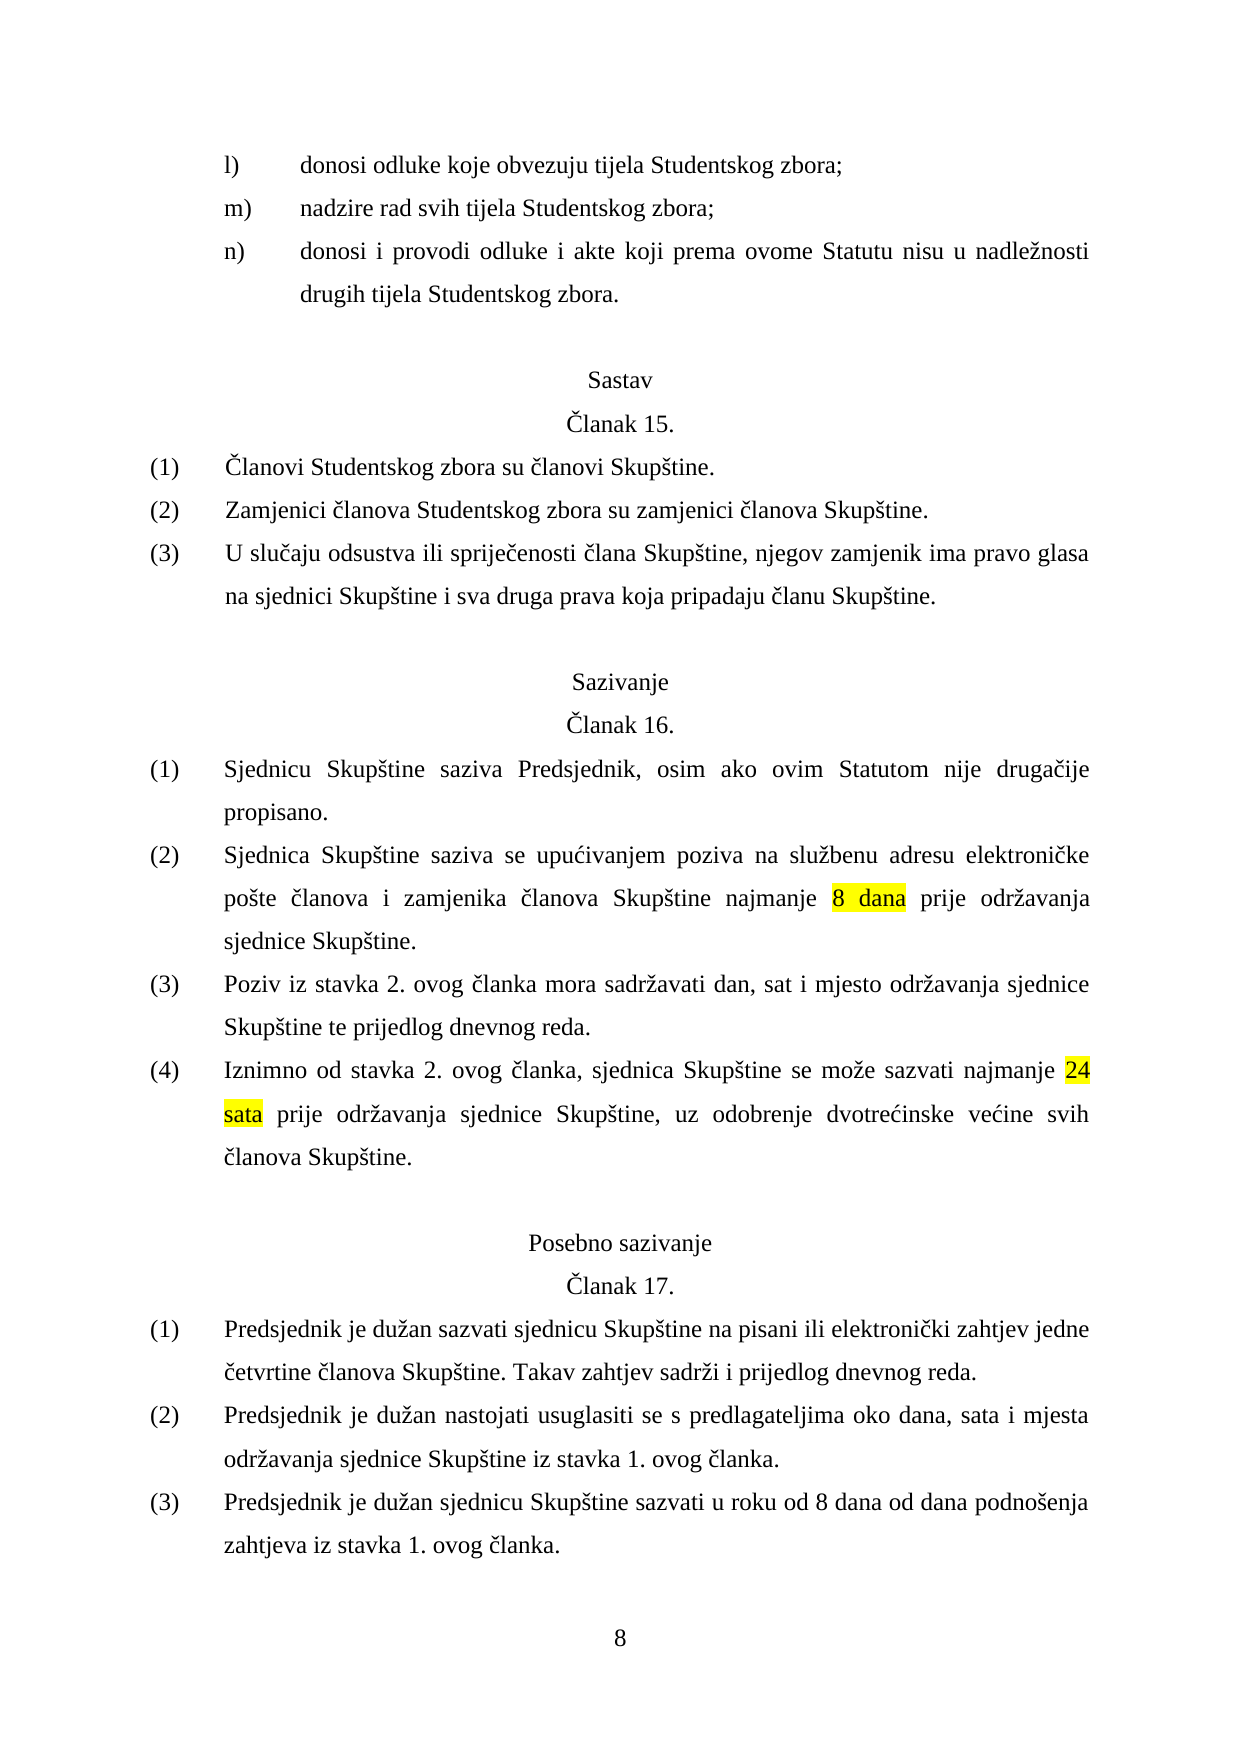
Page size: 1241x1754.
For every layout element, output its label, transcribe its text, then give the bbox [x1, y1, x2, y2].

list Sjednicu Skupštine saziva Predsjednik, osim ako ovim Statutom nije drugačije propisano. [150, 754, 1090, 826]
text Sastav [150, 366, 1090, 394]
list Iznimno od stavka 2. ovog članka, sjednica Skupštine se može sazvati najmanje 24 sata prije održavanja sjednice Skupštine, uz odobrenje dvotrećinske većine svih članova Skupštine. [150, 1056, 1090, 1171]
text Članak 16. [150, 711, 1090, 739]
list U slučaju odsustva ili spriječenosti člana Skupštine, njegov zamjenik ima pravo glasa na sjednici Skupštine i sva druga prava koja pripadaju članu Skupštine. [150, 538, 1090, 610]
text Posebno sazivanje [150, 1228, 1090, 1257]
list donosi odluke koje obvezuju tijela Studentskog zbora; [224, 150, 1090, 179]
list Poziv iz stavka 2. ovog članka mora sadržavati dan, sat i mjesto održavanja sjednice Skupštine te prijedlog dnevnog reda. [150, 969, 1090, 1041]
list Članovi Studentskog zbora su članovi Skupštine. [150, 452, 1090, 481]
list donosi i provodi odluke i akte koji prema ovome Statutu nisu u nadležnosti drugih tijela Studentskog zbora. [224, 236, 1090, 308]
list Predsjednik je dužan sazvati sjednicu Skupštine na pisani ili elektronički zahtjev jedne četvrtine članova Skupštine. Takav zahtjev sadrži i prijedlog dnevnog reda. [150, 1314, 1090, 1386]
list nadzire rad svih tijela Studentskog zbora; [224, 193, 1090, 222]
list Predsjednik je dužan sjednicu Skupštine sazvati u roku od 8 dana od dana podnošenja zahtjeva iz stavka 1. ovog članka. [150, 1487, 1090, 1559]
text Sazivanje [150, 667, 1090, 696]
list Predsjednik je dužan nastojati usuglasiti se s predlagateljima oko dana, sata i mjesta održavanja sjednice Skupštine iz stavka 1. ovog članka. [150, 1401, 1090, 1472]
list Zamjenici članova Studentskog zbora su zamjenici članova Skupštine. [150, 495, 1090, 524]
text Članak 15. [150, 409, 1090, 437]
text Članak 17. [150, 1271, 1090, 1300]
list Sjednica Skupštine saziva se upućivanjem poziva na službenu adresu elektroničke pošte članova i zamjenika članova Skupštine najmanje 8 dana prije održavanja sjednice Skupštine. [150, 840, 1090, 955]
